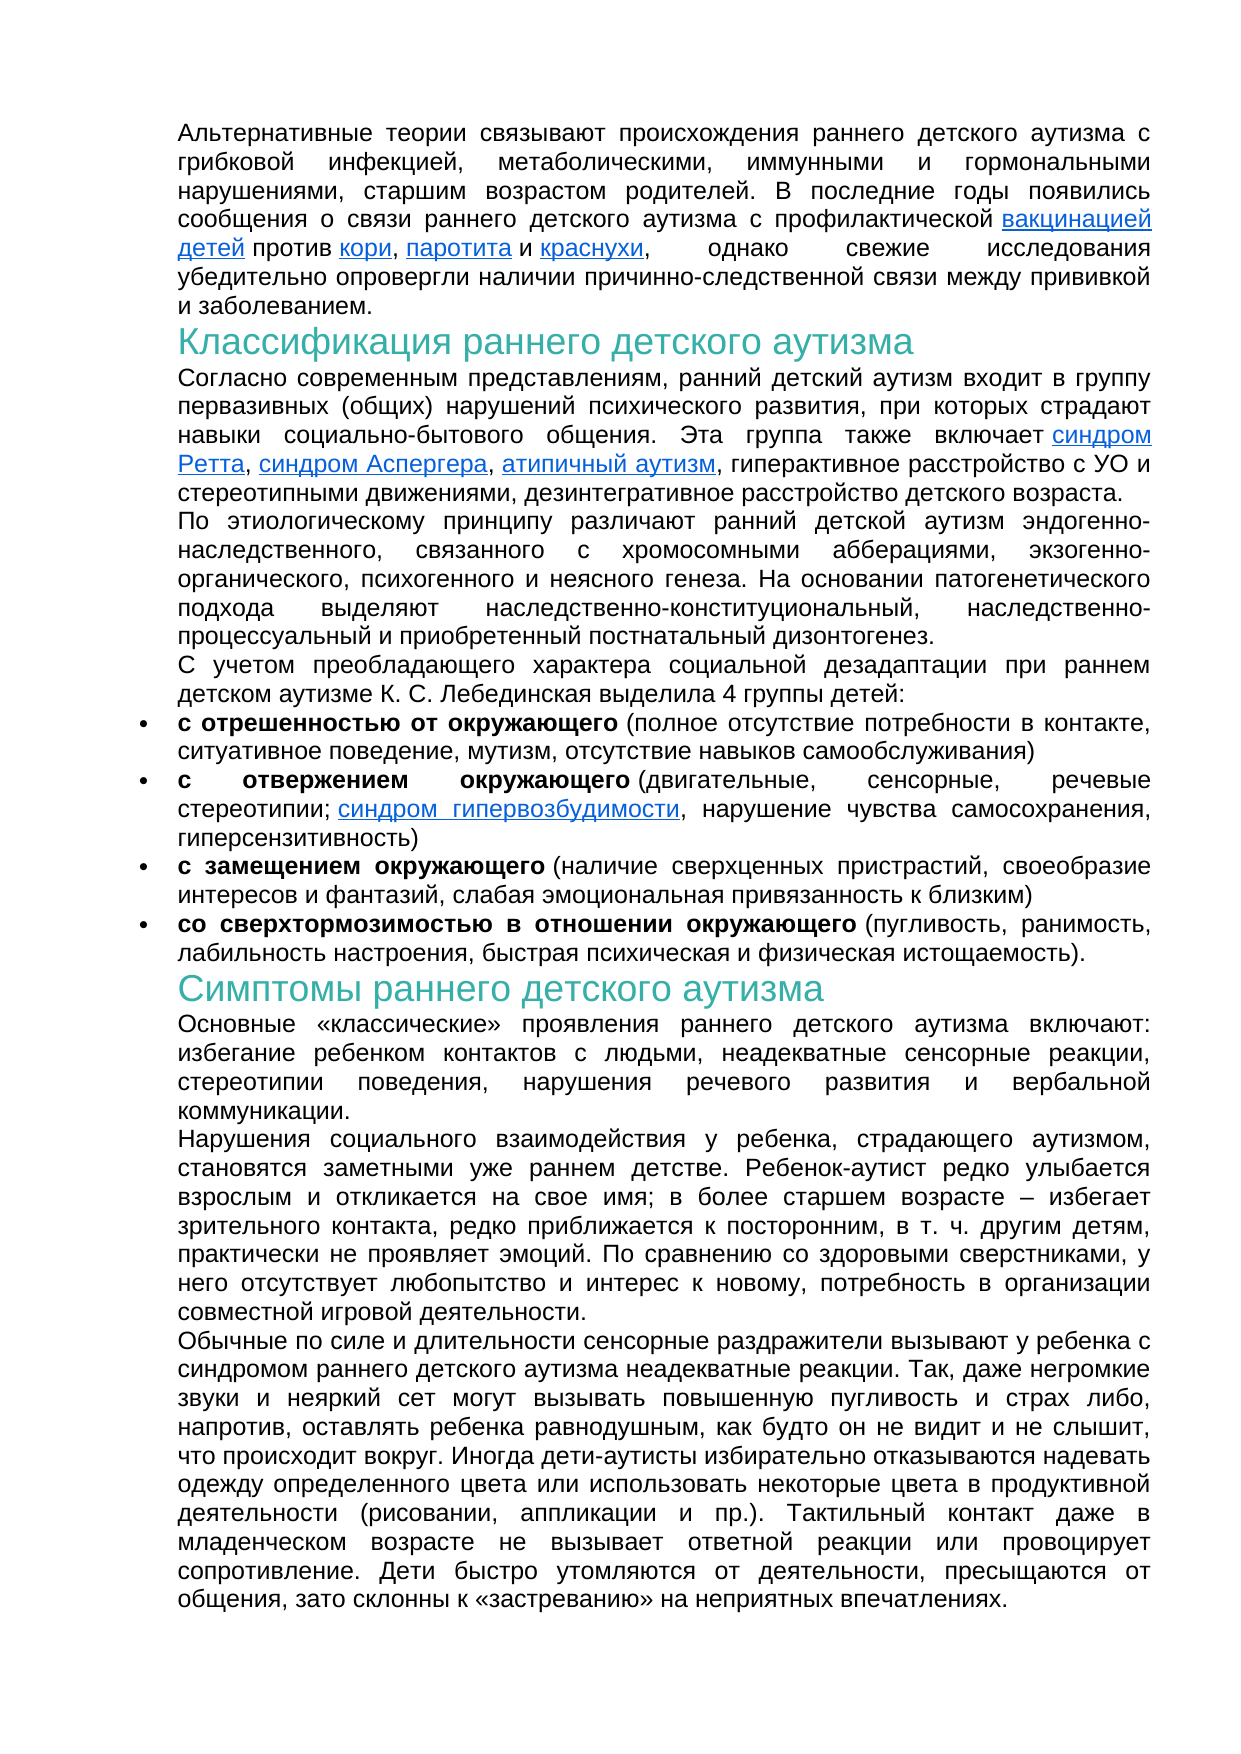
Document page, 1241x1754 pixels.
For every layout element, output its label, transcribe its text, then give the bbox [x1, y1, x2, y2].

text Симптомы раннего детского аутизма [177, 966, 1152, 1009]
list с отрешенностью от окружающего (полное отсутствие потребности в контакте, ситуативное поведение, мутизм, отсутствие навыков самообслуживания) [140, 707, 1152, 765]
list со сверхтормозимостью в отношении окружающего (пугливость, ранимость, лабильность настроения, быстрая психическая и физическая истощаемость). [140, 909, 1152, 966]
text Согласно современным представлениям, ранний детский аутизм входит в группу первазивных (общих) нарушений психического развития, при которых страдают навыки социально-бытового общения. Эта группа также включает синдром Ретта, синдром Аспергера, атипичный аутизм, гиперактивное расстройство с УО и стереотипными движениями, дезинтегративное расстройство детского возраста. [177, 362, 1152, 506]
text С учетом преобладающего характера социальной дезадаптации при раннем детском аутизме К. С. Лебединская выделила 4 группы детей: [177, 650, 1152, 707]
text Основные «классические» проявления раннего детского аутизма включают: избегание ребенком контактов с людьми, неадекватные сенсорные реакции, стереотипии поведения, нарушения речевого развития и вербальной коммуникации. [177, 1009, 1152, 1124]
text Обычные по силе и длительности сенсорные раздражители вызывают у ребенка с синдромом раннего детского аутизма неадекватные реакции. Так, даже негромкие звуки и неяркий сет могут вызывать повышенную пугливость и страх либо, напротив, оставлять ребенка равнодушным, как будто он не видит и не слышит, что происходит вокруг. Иногда дети-аутисты избирательно отказываются надевать одежду определенного цвета или использовать некоторые цвета в продуктивной деятельности (рисовании, аппликации и пр.). Тактильный контакт даже в младенческом возрасте не вызывает ответной реакции или провоцирует сопротивление. Дети быстро утомляются от деятельности, пресыщаются от общения, зато склонны к «застреванию» на неприятных впечатлениях. [177, 1326, 1152, 1613]
text Альтернативные теории связывают происхождения раннего детского аутизма с грибковой инфекцией, метаболическими, иммунными и гормональными нарушениями, старшим возрастом родителей. В последние годы появились сообщения о связи раннего детского аутизма с профилактической вакцинацией детей против кори, паротита и краснухи, однако свежие исследования убедительно опровергли наличии причинно-следственной связи между прививкой и заболеванием. [177, 118, 1152, 319]
text Классификация раннего детского аутизма [177, 319, 1152, 362]
list с замещением окружающего (наличие сверхценных пристрастий, своеобразие интересов и фантазий, слабая эмоциональная привязанность к близким) [140, 851, 1152, 909]
text Нарушения социального взаимодействия у ребенка, страдающего аутизмом, становятся заметными уже раннем детстве. Ребенок-аутист редко улыбается взрослым и откликается на свое имя; в более старшем возрасте – избегает зрительного контакта, редко приближается к посторонним, в т. ч. другим детям, практически не проявляет эмоций. По сравнению со здоровыми сверстниками, у него отсутствует любопытство и интерес к новому, потребность в организации совместной игровой деятельности. [177, 1124, 1152, 1326]
list с отвержением окружающего (двигательные, сенсорные, речевые стереотипии; синдром гипервозбудимости, нарушение чувства самосохранения, гиперсензитивность) [140, 765, 1152, 851]
text По этиологическому принципу различают ранний детской аутизм эндогенно-наследственного, связанного с хромосомными абберациями, экзогенно-органического, психогенного и неясного генеза. На основании патогенетического подхода выделяют наследственно-конституциональный, наследственно-процессуальный и приобретенный постнатальный дизонтогенез. [177, 506, 1152, 650]
